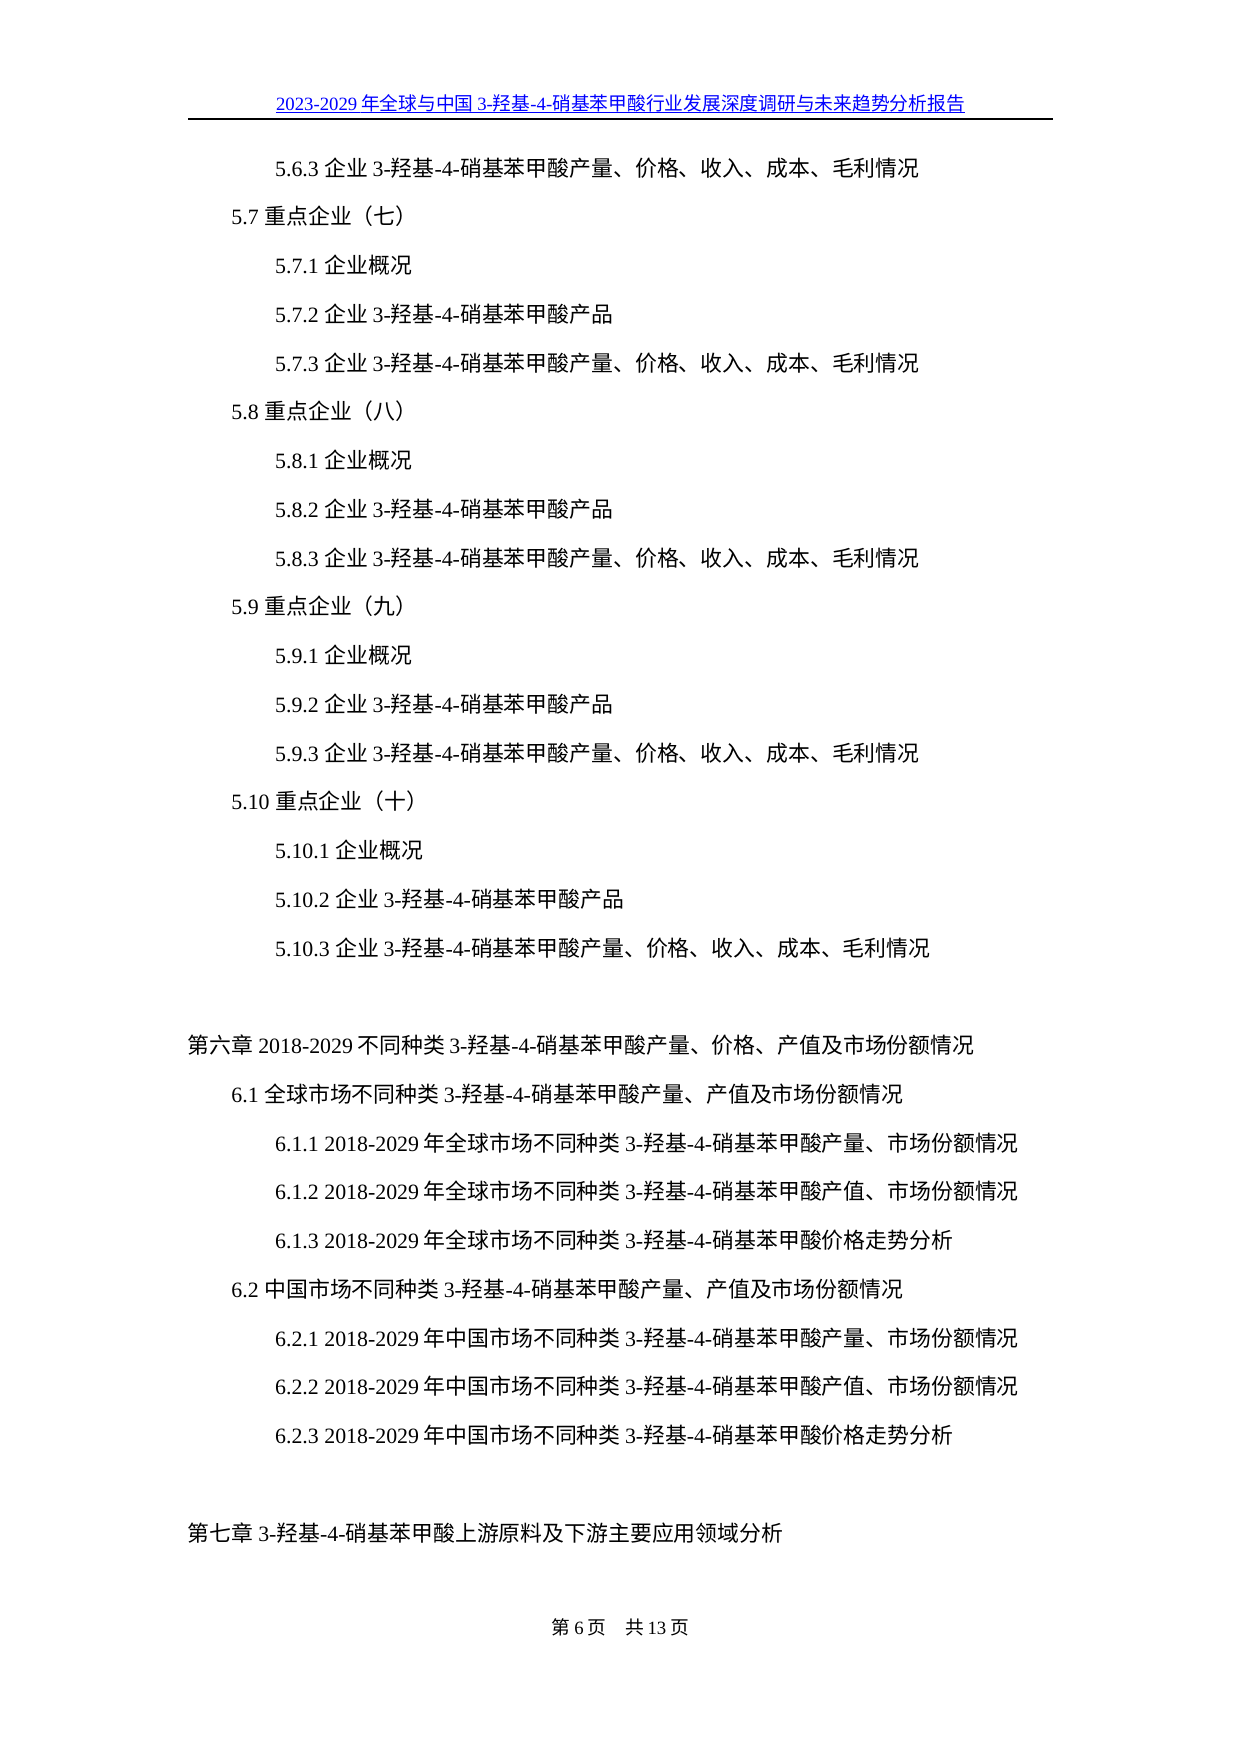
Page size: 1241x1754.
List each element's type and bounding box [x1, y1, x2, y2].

text [187, 150, 1053, 1548]
